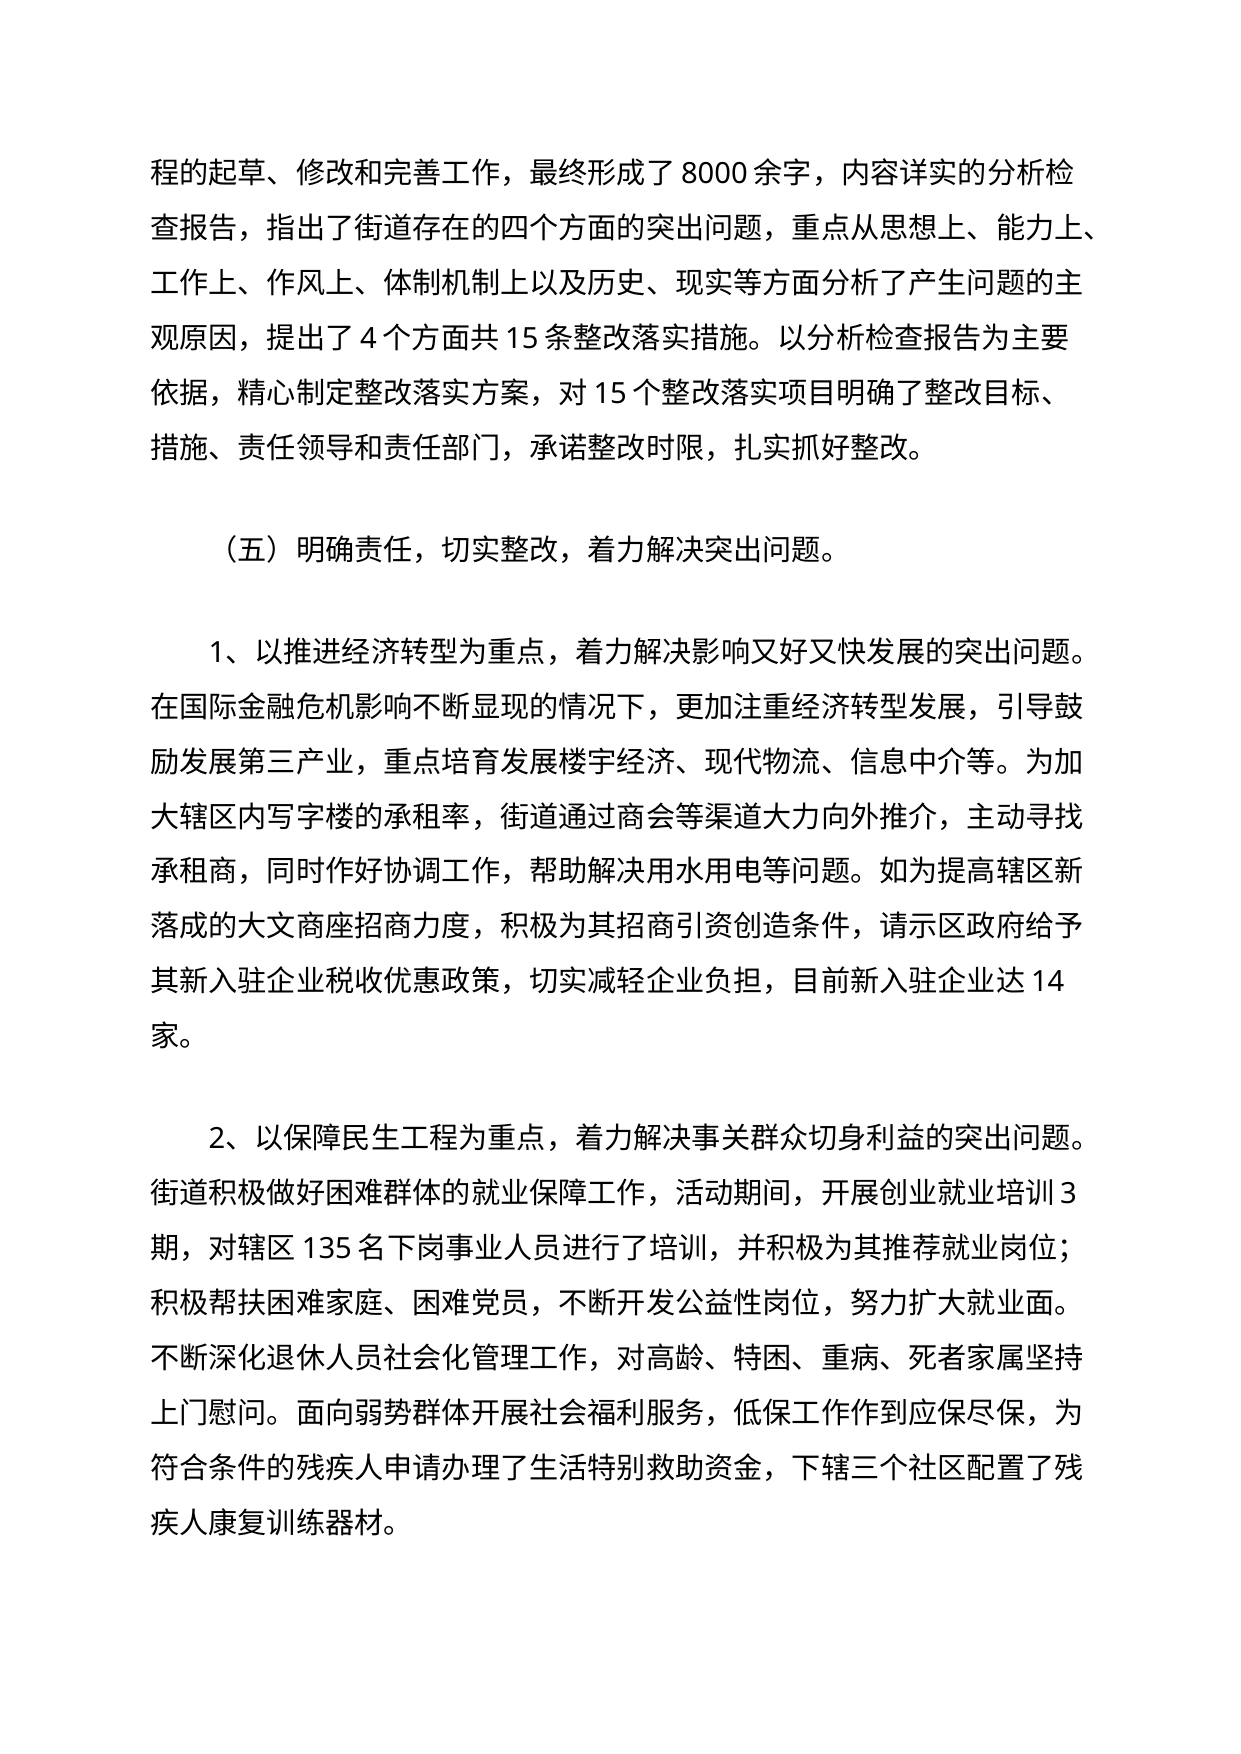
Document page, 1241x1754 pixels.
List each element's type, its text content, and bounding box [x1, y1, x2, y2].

text 2、以保障民生工程为重点，着力解决事关群众切身利益的突出问题。街道积极做好困难群体的就业保障工作，活动期间，开展创业就业培训3期，对辖区135名下岗事业人员进行了培训，并积极为其推荐就业岗位；积极帮扶困难家庭、困难党员，不断开发公益性岗位，努力扩大就业面。不断深化退休人员社会化管理工作，对高龄、特困、重病、死者家属坚持上门慰问。面向弱势群体开展社会福利服务，低保工作作到应保尽保，为符合条件的残疾人申请办理了生活特别救助资金，下辖三个社区配置了残疾人康复训练器材。 [150, 1114, 1090, 1541]
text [150, 150, 1090, 467]
text 1、以推进经济转型为重点，着力解决影响又好又快发展的突出问题。在国际金融危机影响不断显现的情况下，更加注重经济转型发展，引导鼓励发展第三产业，重点培育发展楼宇经济、现代物流、信息中介等。为加大辖区内写字楼的承租率，街道通过商会等渠道大力向外推介，主动寻找承租商，同时作好协调工作，帮助解决用水用电等问题。如为提高辖区新落成的大文商座招商力度，积极为其招商引资创造条件，请示区政府给予其新入驻企业税收优惠政策，切实减轻企业负担，目前新入驻企业达14家。 [150, 628, 1090, 1055]
text （五）明确责任，切实整改，着力解决突出问题。 [150, 527, 1090, 569]
